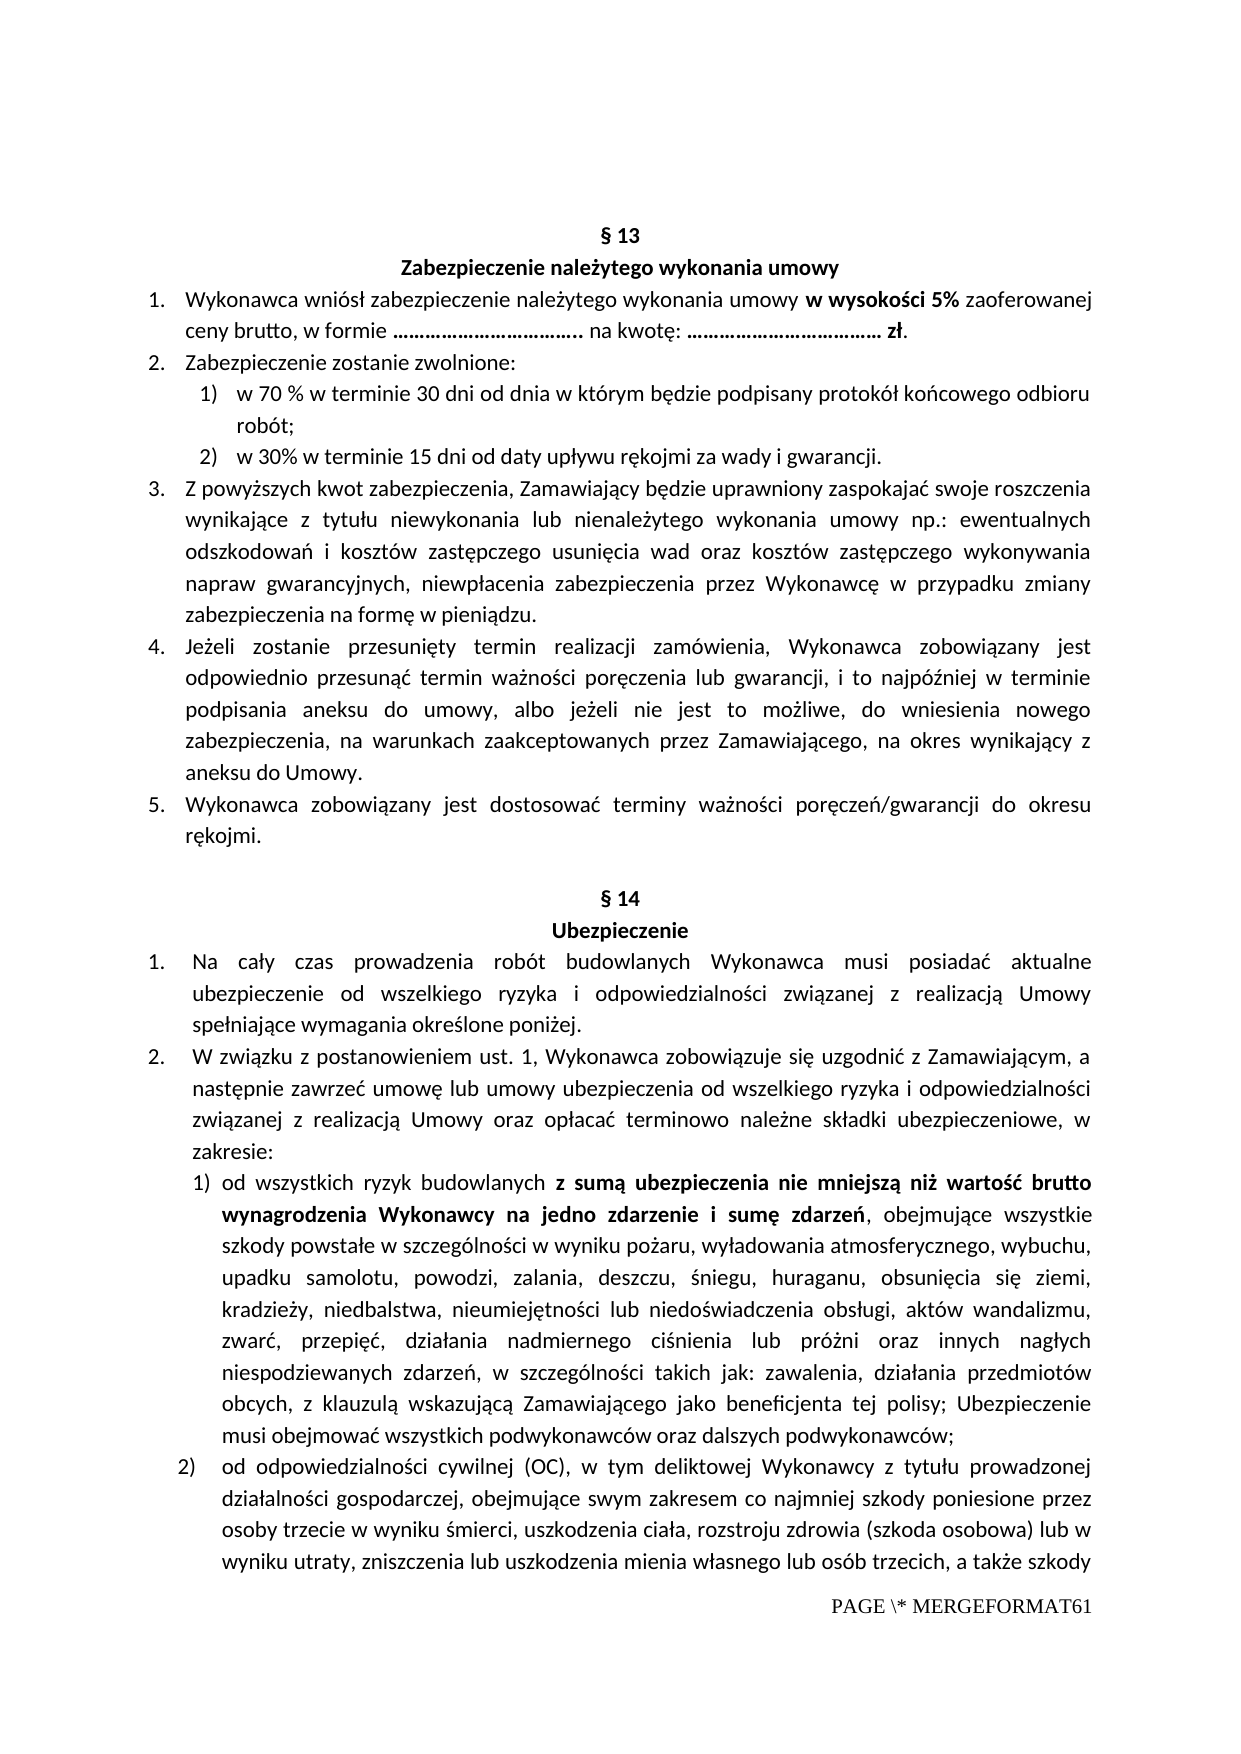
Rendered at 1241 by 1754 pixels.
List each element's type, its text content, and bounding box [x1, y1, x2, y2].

list Wykonawca wniósł zabezpieczenie należytego wykonania umowy w wysokości 5% zaoferowanej ceny brutto, w formie …………………………….. na kwotę: ……………………………… zł. [148, 285, 1092, 344]
list Z powyższych kwot zabezpieczenia, Zamawiający będzie uprawniony zaspokajać swoje roszczenia wynikające z tytułu niewykonania lub nienależytego wykonania umowy np.: ewentualnych odszkodowań i kosztów zastępczego usunięcia wad oraz kosztów zastępczego wykonywania napraw gwarancyjnych, niewpłacenia zabezpieczenia przez Wykonawcę w przypadku zmiany zabezpieczenia na formę w pieniądzu. [148, 474, 1092, 628]
list w 30% w terminie 15 dni od daty upływu rękojmi za wady i gwarancji. [199, 442, 1092, 471]
list Zabezpieczenie zostanie zwolnione: [148, 348, 1092, 376]
list od wszystkich ryzyk budowlanych z sumą ubezpieczenia nie mniejszą niż wartość brutto wynagrodzenia Wykonawcy na jedno zdarzenie i sumę zdarzeń, obejmujące wszystkie szkody powstałe w szczególności w wyniku pożaru, wyładowania atmosferycznego, wybuchu, upadku samolotu, powodzi, zalania, deszczu, śniegu, huraganu, obsunięcia się ziemi, kradzieży, niedbalstwa, nieumiejętności lub niedoświadczenia obsługi, aktów wandalizmu, zwarć, przepięć, działania nadmiernego ciśnienia lub próżni oraz innych nagłych niespodziewanych zdarzeń, w szczególności takich jak: zawalenia, działania przedmiotów obcych, z klauzulą wskazującą Zamawiającego jako beneficjenta tej polisy; Ubezpieczenie musi obejmować wszystkich podwykonawców oraz dalszych podwykonawców; [186, 1168, 1092, 1449]
list W związku z postanowieniem ust. 1, Wykonawca zobowiązuje się uzgodnić z Zamawiającym, a następnie zawrzeć umowę lub umowy ubezpieczenia od wszelkiego ryzyka i odpowiedzialności związanej z realizacją Umowy oraz opłacać terminowo należne składki ubezpieczeniowe, w zakresie: [148, 1042, 1092, 1165]
text Ubezpieczenie [148, 916, 1092, 944]
text § 13 [148, 222, 1092, 249]
text Zabezpieczenie należytego wykonania umowy [148, 253, 1092, 281]
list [171, 1452, 1092, 1575]
text § 14 [148, 853, 1092, 912]
list w 70 % w terminie 30 dni od dnia w którym będzie podpisany protokół końcowego odbioru robót; [199, 379, 1092, 439]
list Wykonawca zobowiązany jest dostosować terminy ważności poręczeń/gwarancji do okresu rękojmi. [148, 790, 1092, 849]
list Na cały czas prowadzenia robót budowlanych Wykonawca musi posiadać aktualne ubezpieczenie od wszelkiego ryzyka i odpowiedzialności związanej z realizacją Umowy spełniające wymagania określone poniżej. [148, 947, 1092, 1039]
list Jeżeli zostanie przesunięty termin realizacji zamówienia, Wykonawca zobowiązany jest odpowiednio przesunąć termin ważności poręczenia lub gwarancji, i to najpóźniej w terminie podpisania aneksu do umowy, albo jeżeli nie jest to możliwe, do wniesienia nowego zabezpieczenia, na warunkach zaakceptowanych przez Zamawiającego, na okres wynikający z aneksu do Umowy. [148, 632, 1092, 786]
